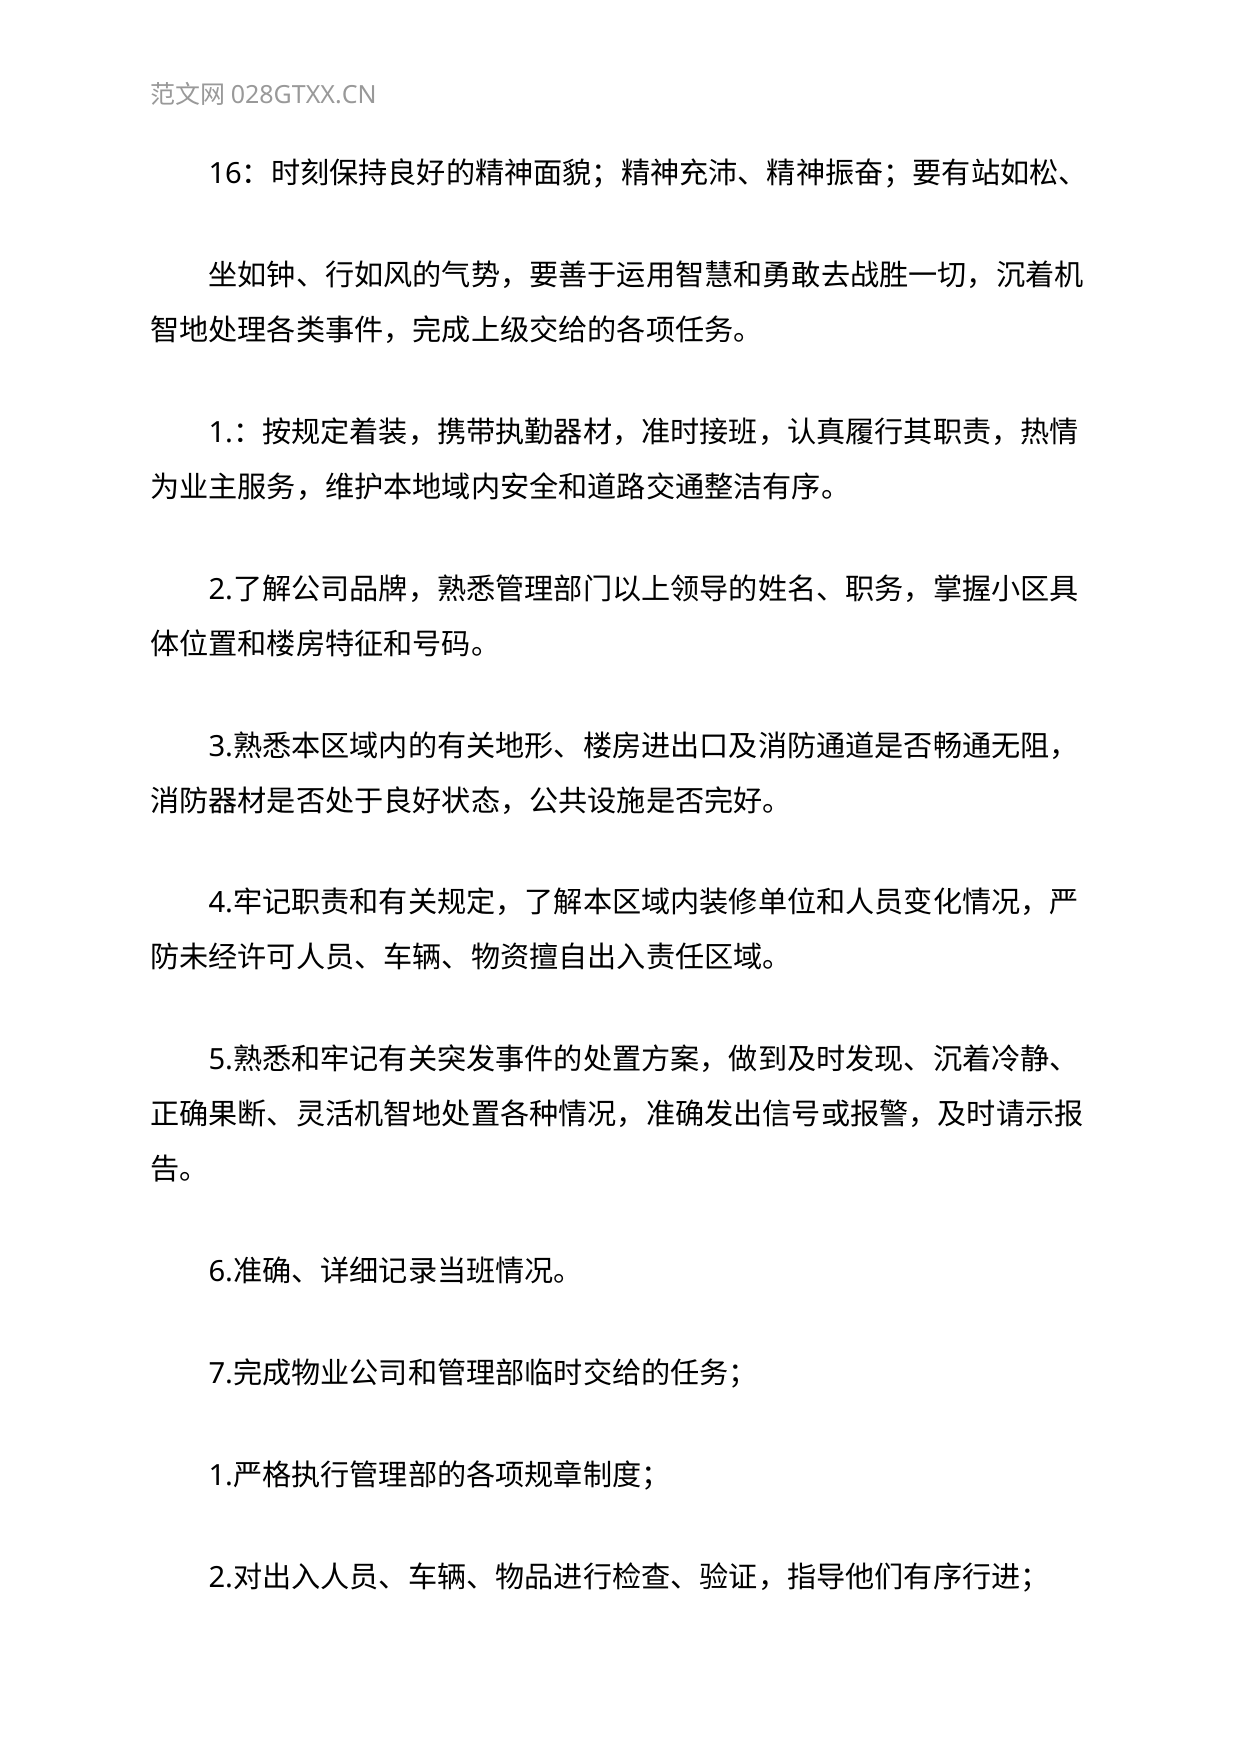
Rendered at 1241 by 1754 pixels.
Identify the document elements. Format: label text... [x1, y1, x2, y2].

text 3.熟悉本区域内的有关地形、楼房进出口及消防通道是否畅通无阻，消防器材是否处于良好状态，公共设施是否完好。 [150, 722, 1090, 819]
text 1.：按规定着装，携带执勤器材，准时接班，认真履行其职责，热情为业主服务，维护本地域内安全和道路交通整洁有序。 [150, 409, 1090, 506]
text 2.对出入人员、车辆、物品进行检查、验证，指导他们有序行进； [150, 1553, 1090, 1596]
text 5.熟悉和牢记有关突发事件的处置方案，做到及时发现、沉着冷静、正确果断、灵活机智地处置各种情况，准确发出信号或报警，及时请示报告。 [150, 1036, 1090, 1188]
text 7.完成物业公司和管理部临时交给的任务； [150, 1349, 1090, 1392]
text 2.了解公司品牌，熟悉管理部门以上领导的姓名、职务，掌握小区具体位置和楼房特征和号码。 [150, 565, 1090, 663]
text 16：时刻保持良好的精神面貌；精神充沛、精神振奋；要有站如松、 [150, 150, 1090, 192]
text 6.准确、详细记录当班情况。 [150, 1247, 1090, 1290]
text 坐如钟、行如风的气势，要善于运用智慧和勇敢去战胜一切，沉着机智地处理各类事件，完成上级交给的各项任务。 [150, 252, 1090, 349]
text 4.牢记职责和有关规定，了解本区域内装修单位和人员变化情况，严防未经许可人员、车辆、物资擅自出入责任区域。 [150, 879, 1090, 976]
text 1.严格执行管理部的各项规章制度； [150, 1451, 1090, 1494]
